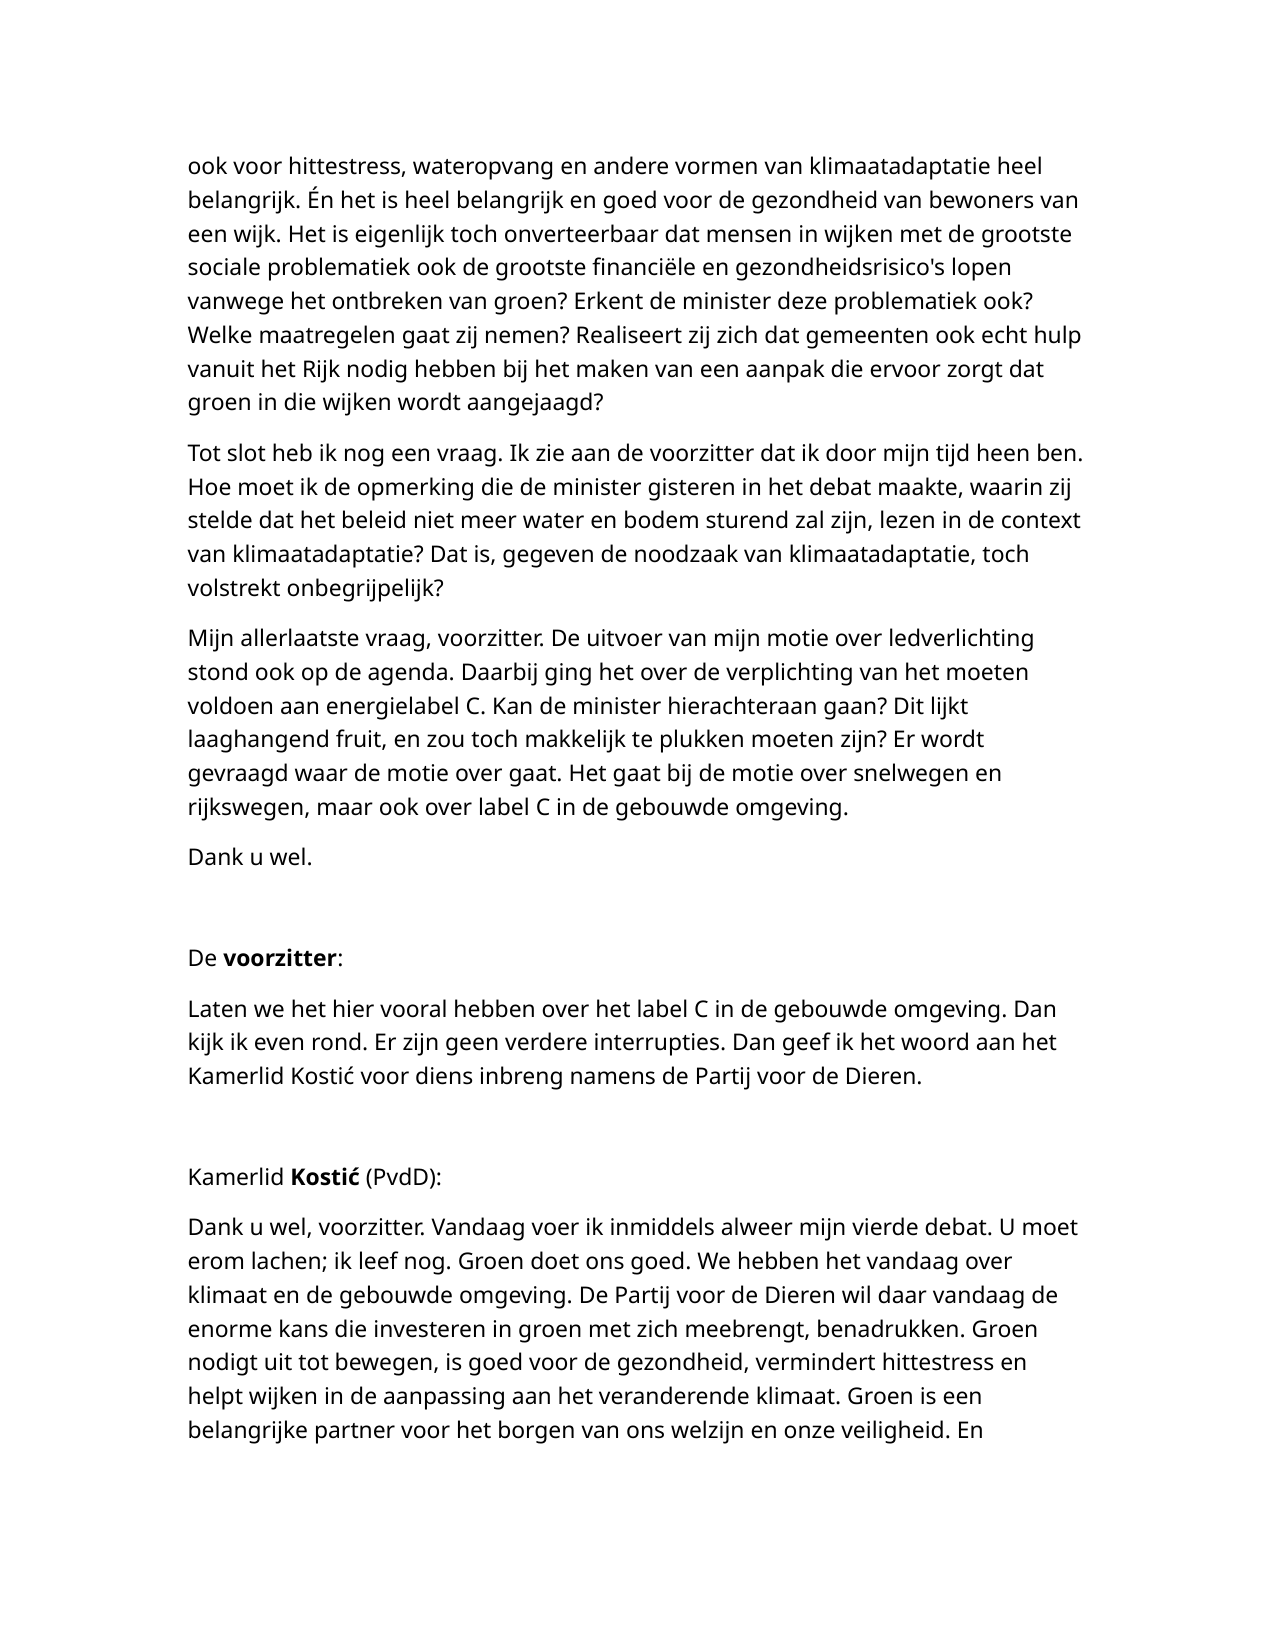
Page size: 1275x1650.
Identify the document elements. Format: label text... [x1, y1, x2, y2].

text Mijn allerlaatste vraag, voorzitter. De uitvoer van mijn motie over ledverlichting stond ook op de agenda. Daarbij ging het over de verplichting van het moeten voldoen aan energielabel C. Kan de minister hierachteraan gaan? Dit lijkt laaghangend fruit, en zou toch makkelijk te plukken moeten zijn? Er wordt gevraagd waar de motie over gaat. Het gaat bij de motie over snelwegen en rijkswegen, maar ook over label C in de gebouwde omgeving. [187, 622, 1087, 822]
text Laten we het hier vooral hebben over het label C in de gebouwde omgeving. Dan kijk ik even rond. Er zijn geen verdere interrupties. Dan geef ik het woord aan het Kamerlid Kostić voor diens inbreng namens de Partij voor de Dieren. [187, 992, 1087, 1091]
text Kamerlid Kostić (PvdD): [187, 1161, 1087, 1192]
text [187, 1211, 1087, 1445]
text De voorzitter: [187, 942, 1087, 973]
text Tot slot heb ik nog een vraag. Ik zie aan de voorzitter dat ik door mijn tijd heen ben. Hoe moet ik de opmerking die de minister gisteren in het debat maakte, waarin zij stelde dat het beleid niet meer water en bodem sturend zal zijn, lezen in de context van klimaatadaptatie? Dat is, gegeven de noodzaak van klimaatadaptatie, toch volstrekt onbegrijpelijk? [187, 437, 1087, 603]
text Dank u wel. [187, 841, 1087, 872]
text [187, 150, 1087, 417]
